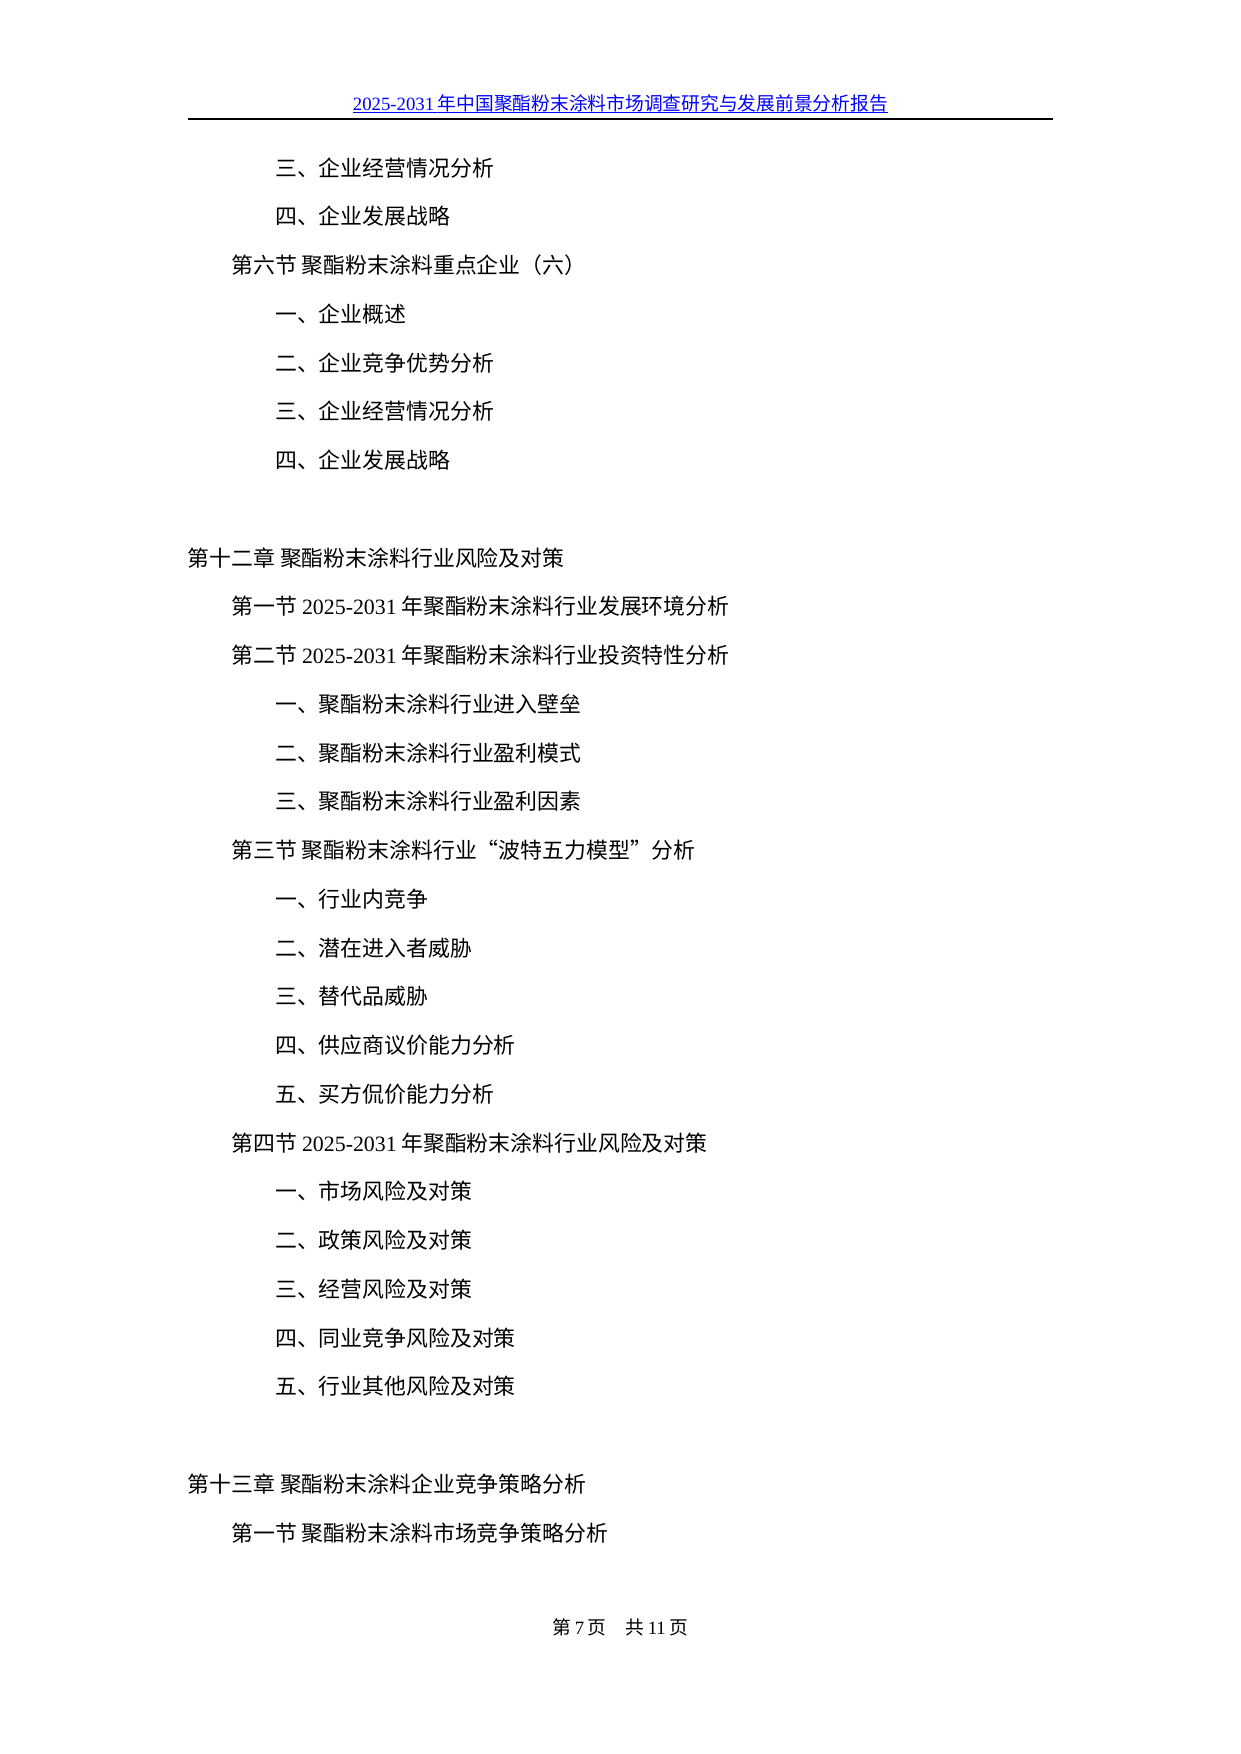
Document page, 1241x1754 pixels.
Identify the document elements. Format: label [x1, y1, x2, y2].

text [187, 150, 1053, 1548]
